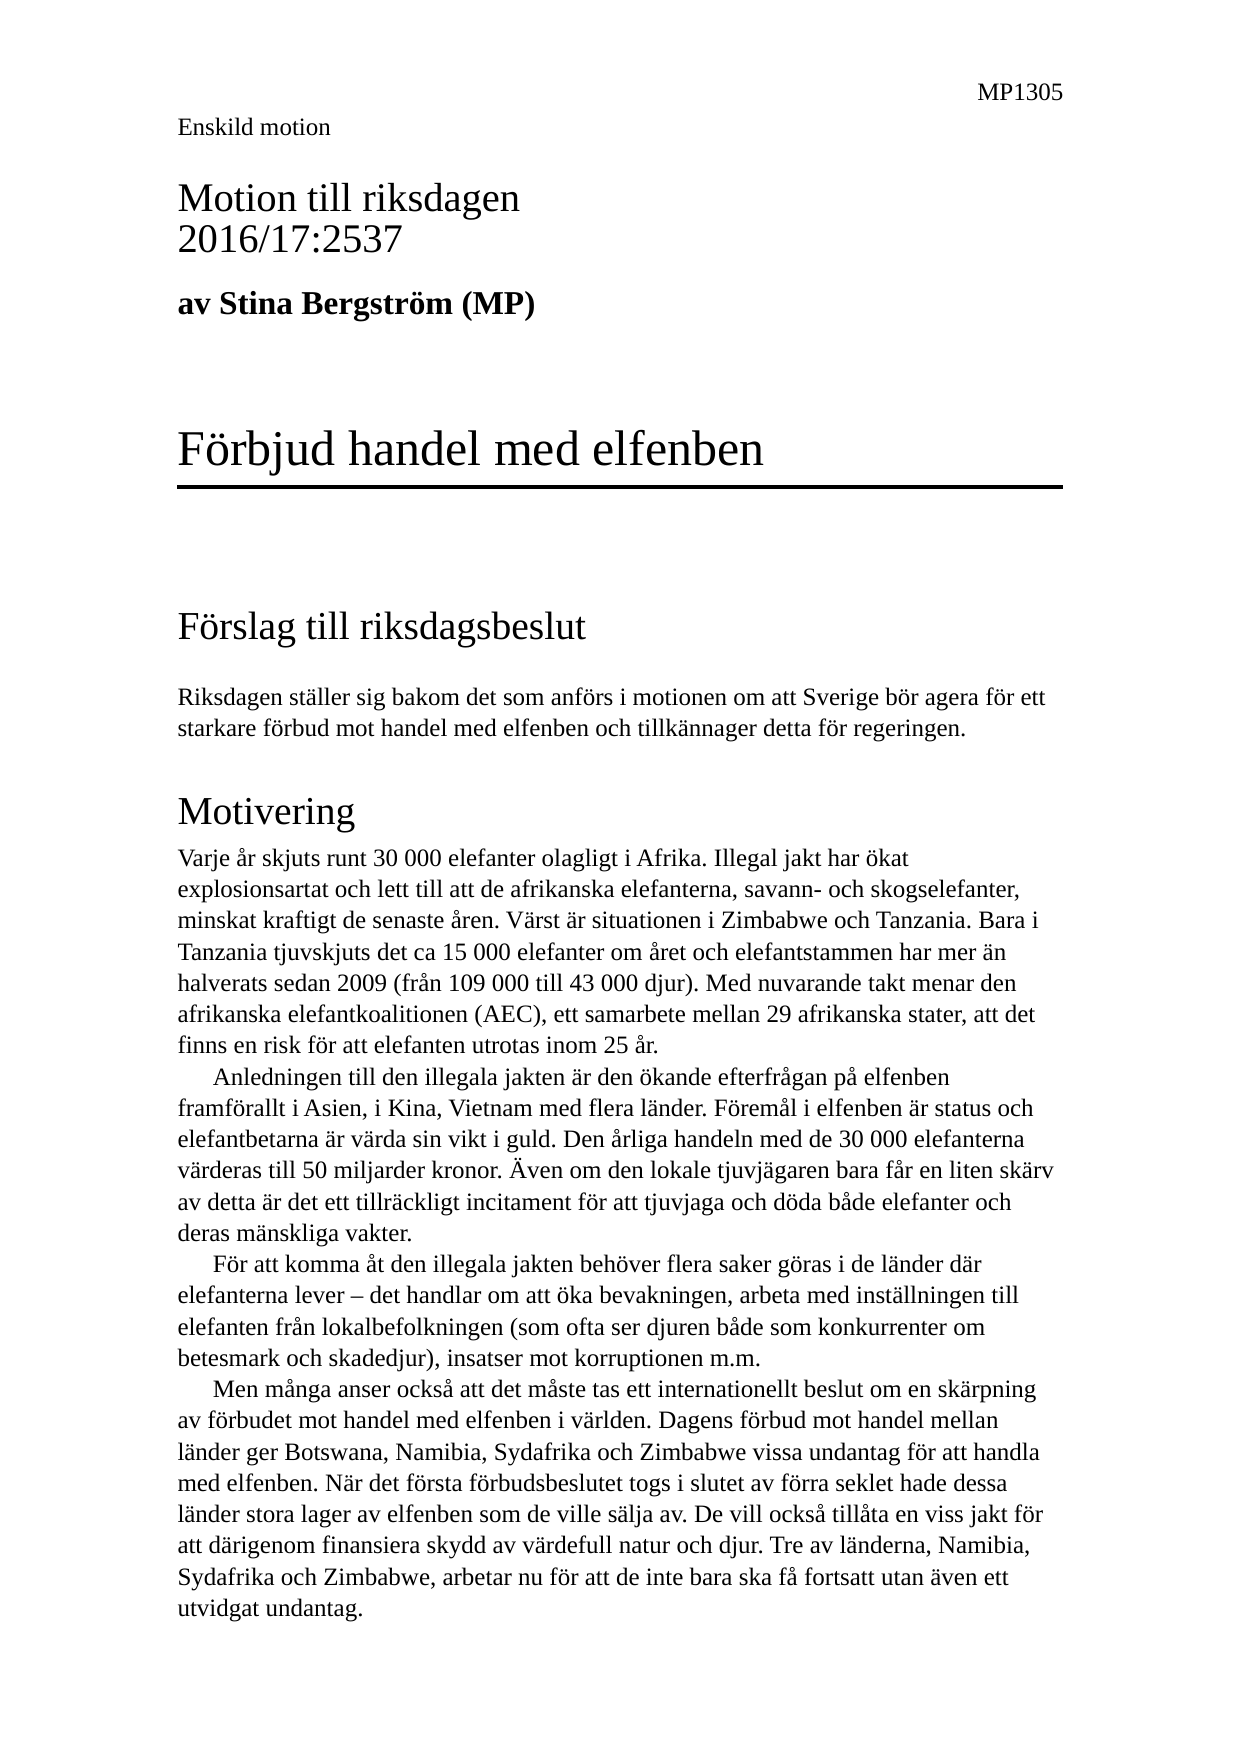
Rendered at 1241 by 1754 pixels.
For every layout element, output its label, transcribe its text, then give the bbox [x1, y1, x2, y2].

text Men många anser också att det måste tas ett internationellt beslut om en skärpning av förbudet mot handel med elfenben i världen. Dagens förbud mot handel mellan länder ger Botswana, Namibia, Sydafrika och Zimbabwe vissa undantag för att handla med elfenben. När det första förbudsbeslutet togs i slutet av förra seklet hade dessa länder stora lager av elfenben som de ville sälja av. De vill också tillåta en viss jakt för att därigenom finansiera skydd av värdefull natur och djur. Tre av länderna, Namibia, Sydafrika och Zimbabwe, arbetar nu för att de inte bara ska få fortsatt utan även ett utvidgat undantag. [177, 1372, 1063, 1622]
subtitle Motivering [177, 792, 1063, 832]
text Varje år skjuts runt 30 000 elefanter olagligt i Afrika. Illegal jakt har ökat explosionsartat och lett till att de afrikanska elefanterna, savann- och skogselefanter, minskat kraftigt de senaste åren. Värst är situationen i Zimbabwe och Tanzania. Bara i Tanzania tjuvskjuts det ca 15 000 elefanter om året och elefantstammen har mer än halverats sedan 2009 (från 109 000 till 43 000 djur). Med nuvarande takt menar den afrikanska elefantkoalitionen (AEC), ett samarbete mellan 29 afrikanska stater, att det finns en risk för att elefanten utrotas inom 25 år. [177, 841, 1063, 1059]
text För att komma åt den illegala jakten behöver flera saker göras i de länder där elefanterna lever – det handlar om att öka bevakningen, arbeta med inställningen till elefanten från lokalbefolkningen (som ofta ser djuren både som konkurrenter om betesmark och skadedjur), insatser mot korruptionen m.m. [177, 1247, 1063, 1372]
text Anledningen till den illegala jakten är den ökande efterfrågan på elfenben framförallt i Asien, i Kina, Vietnam med flera länder. Föremål i elfenben är status och elefantbetarna är värda sin vikt i guld. Den årliga handeln med de 30 000 elefanterna värderas till 50 miljarder kronor. Även om den lokale tjuvjägaren bara får en liten skärv av detta är det ett tillräckligt incitament för att tjuvjaga och döda både elefanter och deras mänskliga vakter. [177, 1059, 1063, 1247]
